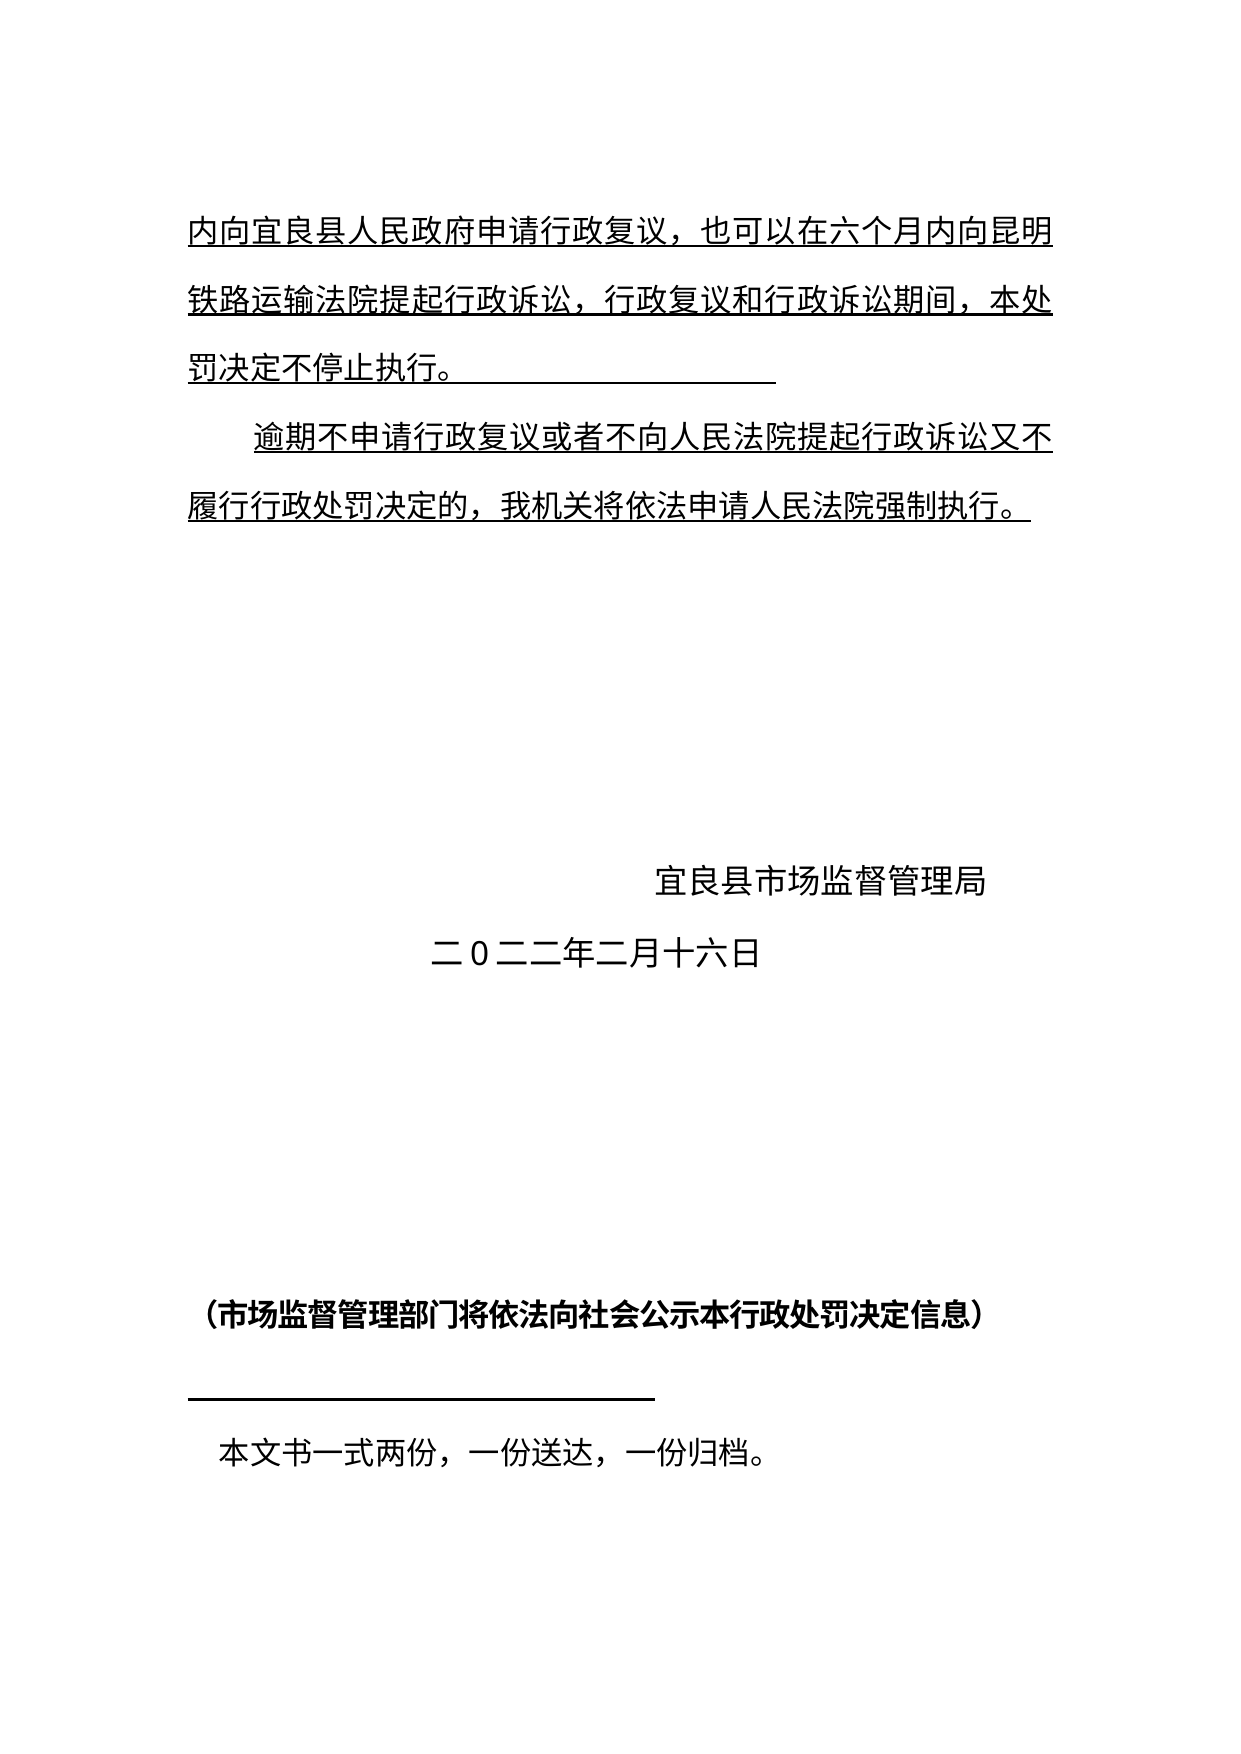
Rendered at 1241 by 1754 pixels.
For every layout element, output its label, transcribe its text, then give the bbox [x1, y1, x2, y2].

text （市场监督管理部门将依法向社会公示本行政处罚决定信息） [187, 1272, 1053, 1341]
text 二0二二年二月十六日 [187, 927, 1053, 975]
text 本文书一式两份，一份送达，一份归档。 [187, 1409, 1053, 1478]
text 如不服本处罚决定，可在接到本处罚决定书之日起六十日内向宜良县人民政府申请行政复议，也可以在六个月内向昆明铁路运输法院提起行政诉讼，行政复议和行政诉讼期间，本处罚决定不停止执行。 [187, 314, 1053, 393]
text 逾期不申请行政复议或者不向人民法院提起行政诉讼又不履行行政处罚决定的，我机关将依法申请人民法院强制执行。 [187, 393, 1053, 531]
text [187, 187, 1053, 245]
text 宜良县市场监督管理局 [187, 854, 1053, 903]
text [187, 246, 1053, 313]
